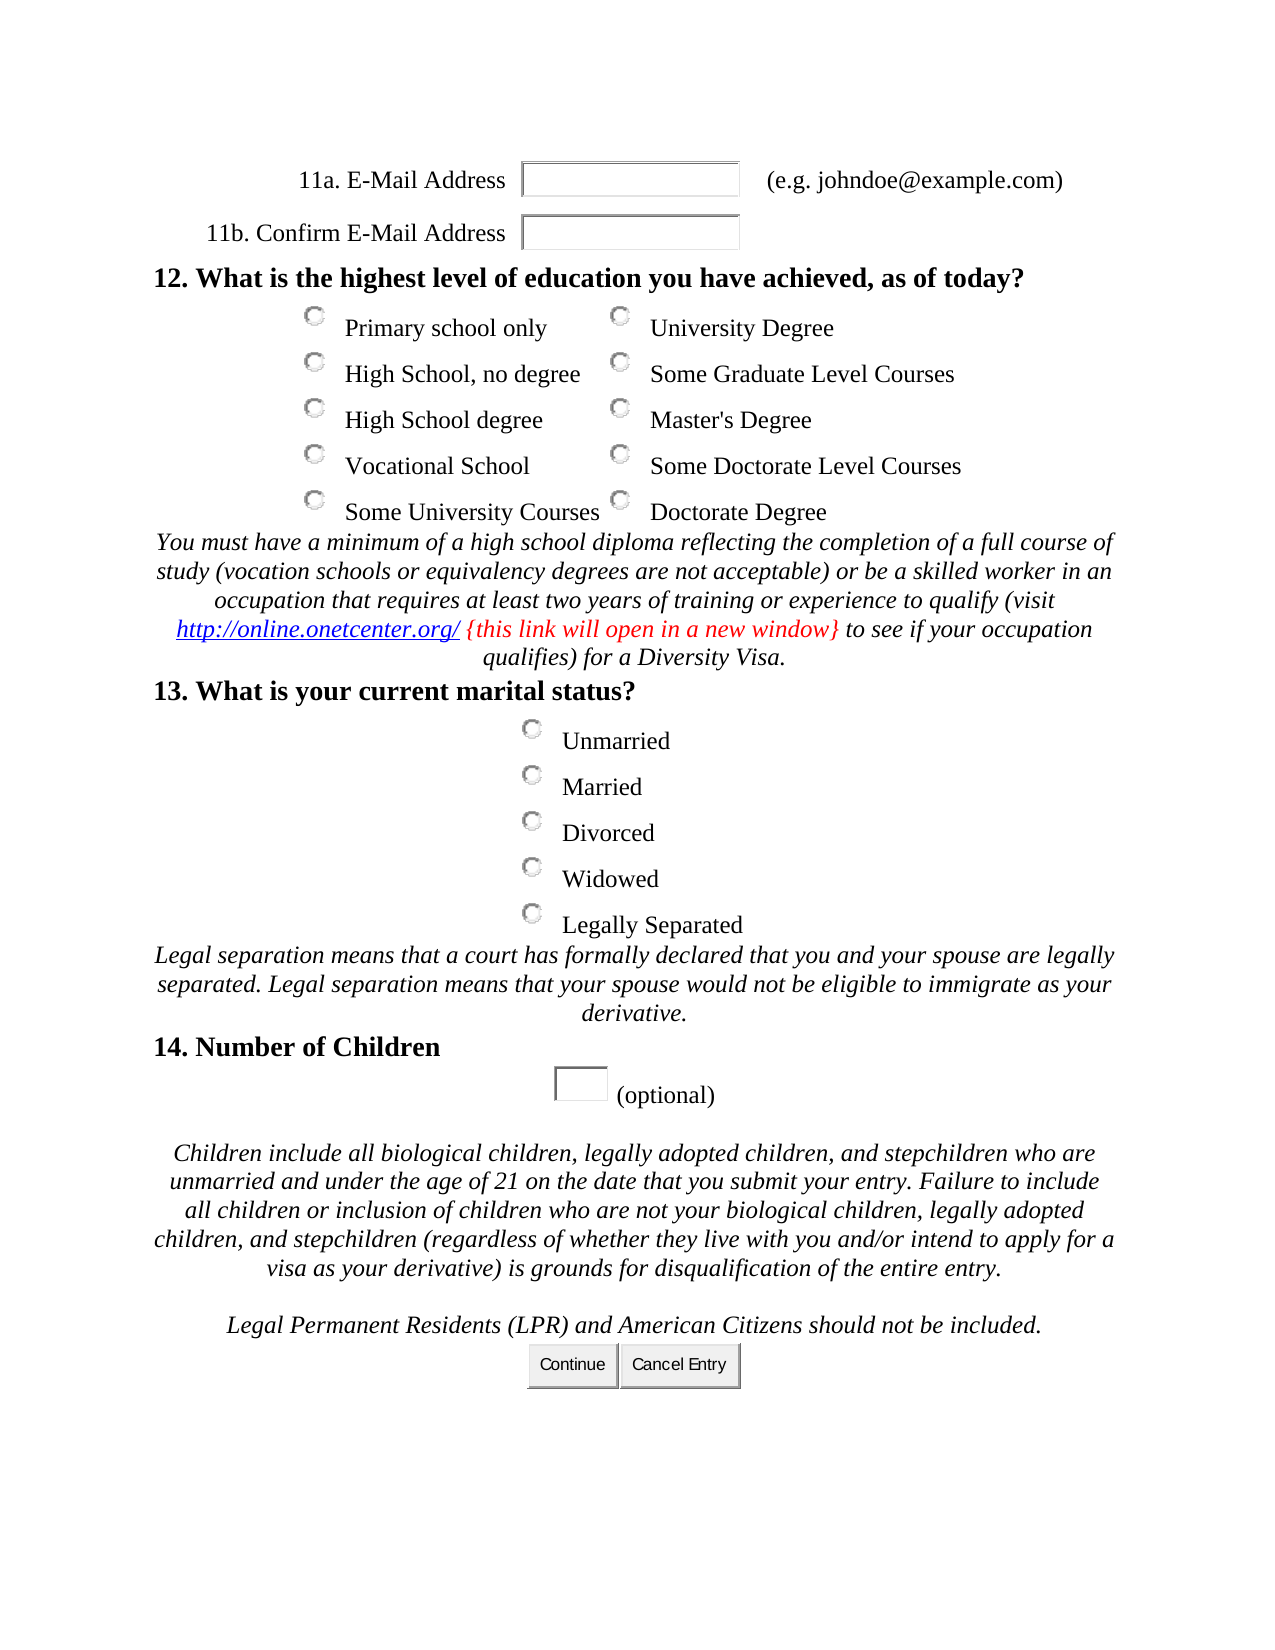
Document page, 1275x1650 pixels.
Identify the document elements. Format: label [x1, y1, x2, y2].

table_header [149, 150, 1133, 1451]
